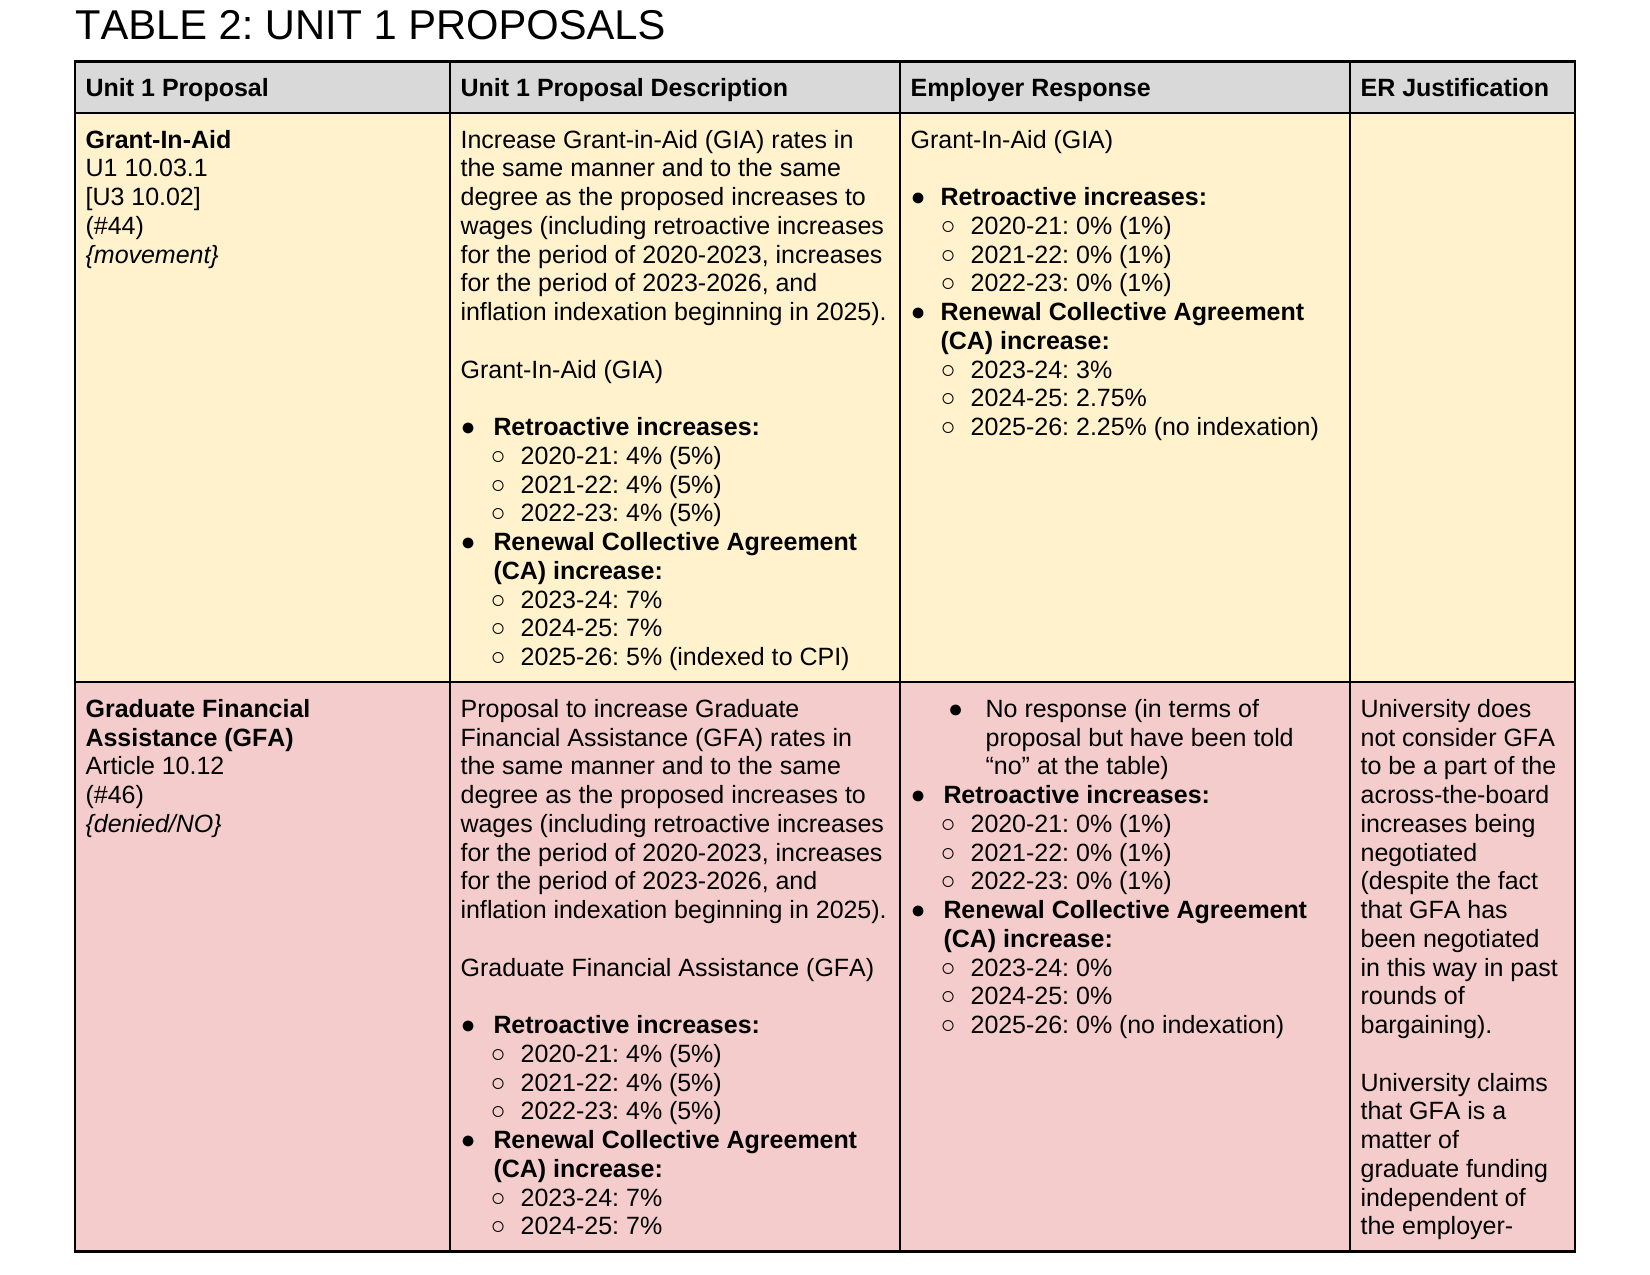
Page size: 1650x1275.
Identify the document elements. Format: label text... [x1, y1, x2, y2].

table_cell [76, 683, 449, 1250]
table_cell Increase Grant-in-Aid (GIA) rates in the same manner and to the same degree as the proposed increases to wages (including retroactive increases for the period of 2020-2023, increases for the period of 2023-2026, and inflation indexation beginning in 2025). Grant-In-Aid (GIA) Retroactive increases: 2020-21: 4% (5%) 2021-22: 4% (5%) 2022-23: 4% (5%) Renewal Collective Agreement (CA) increase: 2023-24: 7% 2024-25: 7% 2025-26: 5% (indexed to CPI) [451, 114, 899, 681]
table_cell Grant-In-Aid (GIA) Retroactive increases: 2020-21: 0% (1%) 2021-22: 0% (1%) 2022-23: 0% (1%) Renewal Collective Agreement (CA) increase: 2023-24: 3% 2024-25: 2.75% 2025-26: 2.25% (no indexation) [901, 114, 1349, 681]
table_header Unit 1 Proposal [76, 63, 449, 112]
table_cell Grant-In-Aid U1 10.03.1 [U3 10.02] (#44) {movement} [76, 114, 449, 681]
table_header Employer Response [901, 63, 1349, 112]
table_header ER Justification [1351, 63, 1574, 112]
table_header Unit 1 Proposal Description [451, 63, 899, 112]
subtitle TABLE 2: UNIT 1 PROPOSALS [75, 0, 1575, 48]
table_cell [1351, 114, 1574, 681]
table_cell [451, 683, 899, 1250]
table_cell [1351, 683, 1574, 1250]
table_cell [901, 683, 1349, 1250]
